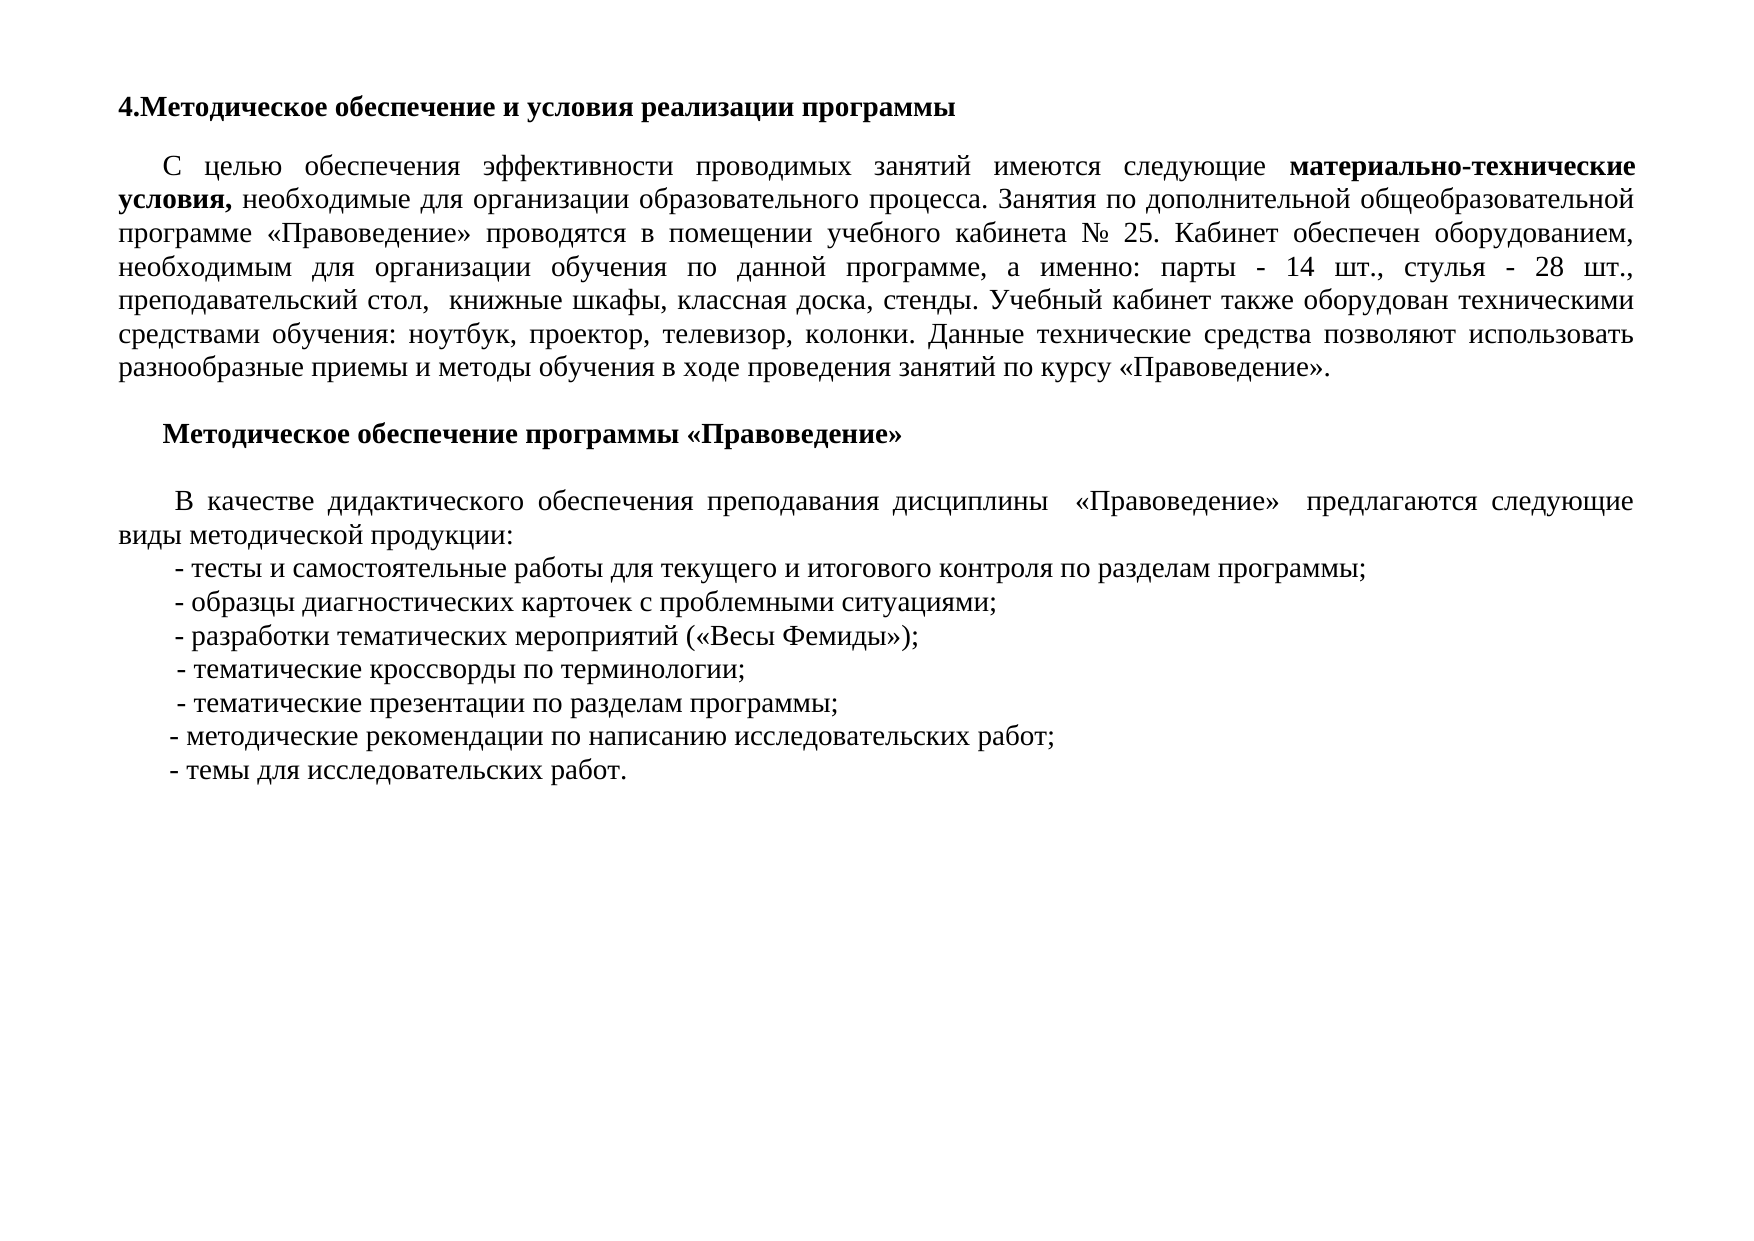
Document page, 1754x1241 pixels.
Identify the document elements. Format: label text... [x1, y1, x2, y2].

text - образцы диагностических карточек с проблемными ситуациями; [118, 584, 1636, 618]
text - методические рекомендации по написанию исследовательских работ; [118, 718, 1636, 752]
text - тематические кроссворды по терминологии; [118, 651, 1636, 685]
text Методическое обеспечение программы «Правоведение» [118, 416, 1636, 450]
text - тематические презентации по разделам программы; [118, 685, 1636, 718]
text - тесты и самостоятельные работы для текущего и итогового контроля по разделам программы; [118, 551, 1636, 584]
text В качестве дидактического обеспечения преподавания дисциплины «Правоведение» предлагаются следующие виды методической продукции: [118, 483, 1636, 551]
text - разработки тематических мероприятий («Весы Фемиды»); [118, 618, 1636, 651]
text - темы для исследовательских работ. [118, 752, 1636, 785]
text С целью обеспечения эффективности проводимых занятий имеются следующие материально-технические условия, необходимые для организации образовательного процесса. Занятия по дополнительной общеобразовательной программе «Правоведение» проводятся в помещении учебного кабинета № 25. Кабинет обеспечен оборудованием, необходимым для организации обучения по данной программе, а именно: парты - 14 шт., стулья - 28 шт., преподавательский стол, книжные шкафы, классная доска, стенды. Учебный кабинет также оборудован техническими средствами обучения: ноутбук, проектор, телевизор, колонки. Данные технические средства позволяют использовать разнообразные приемы и методы обучения в ходе проведения занятий по курсу «Правоведение». [118, 148, 1636, 383]
text 4.Методическое обеспечение и условия реализации программы [118, 89, 1636, 122]
